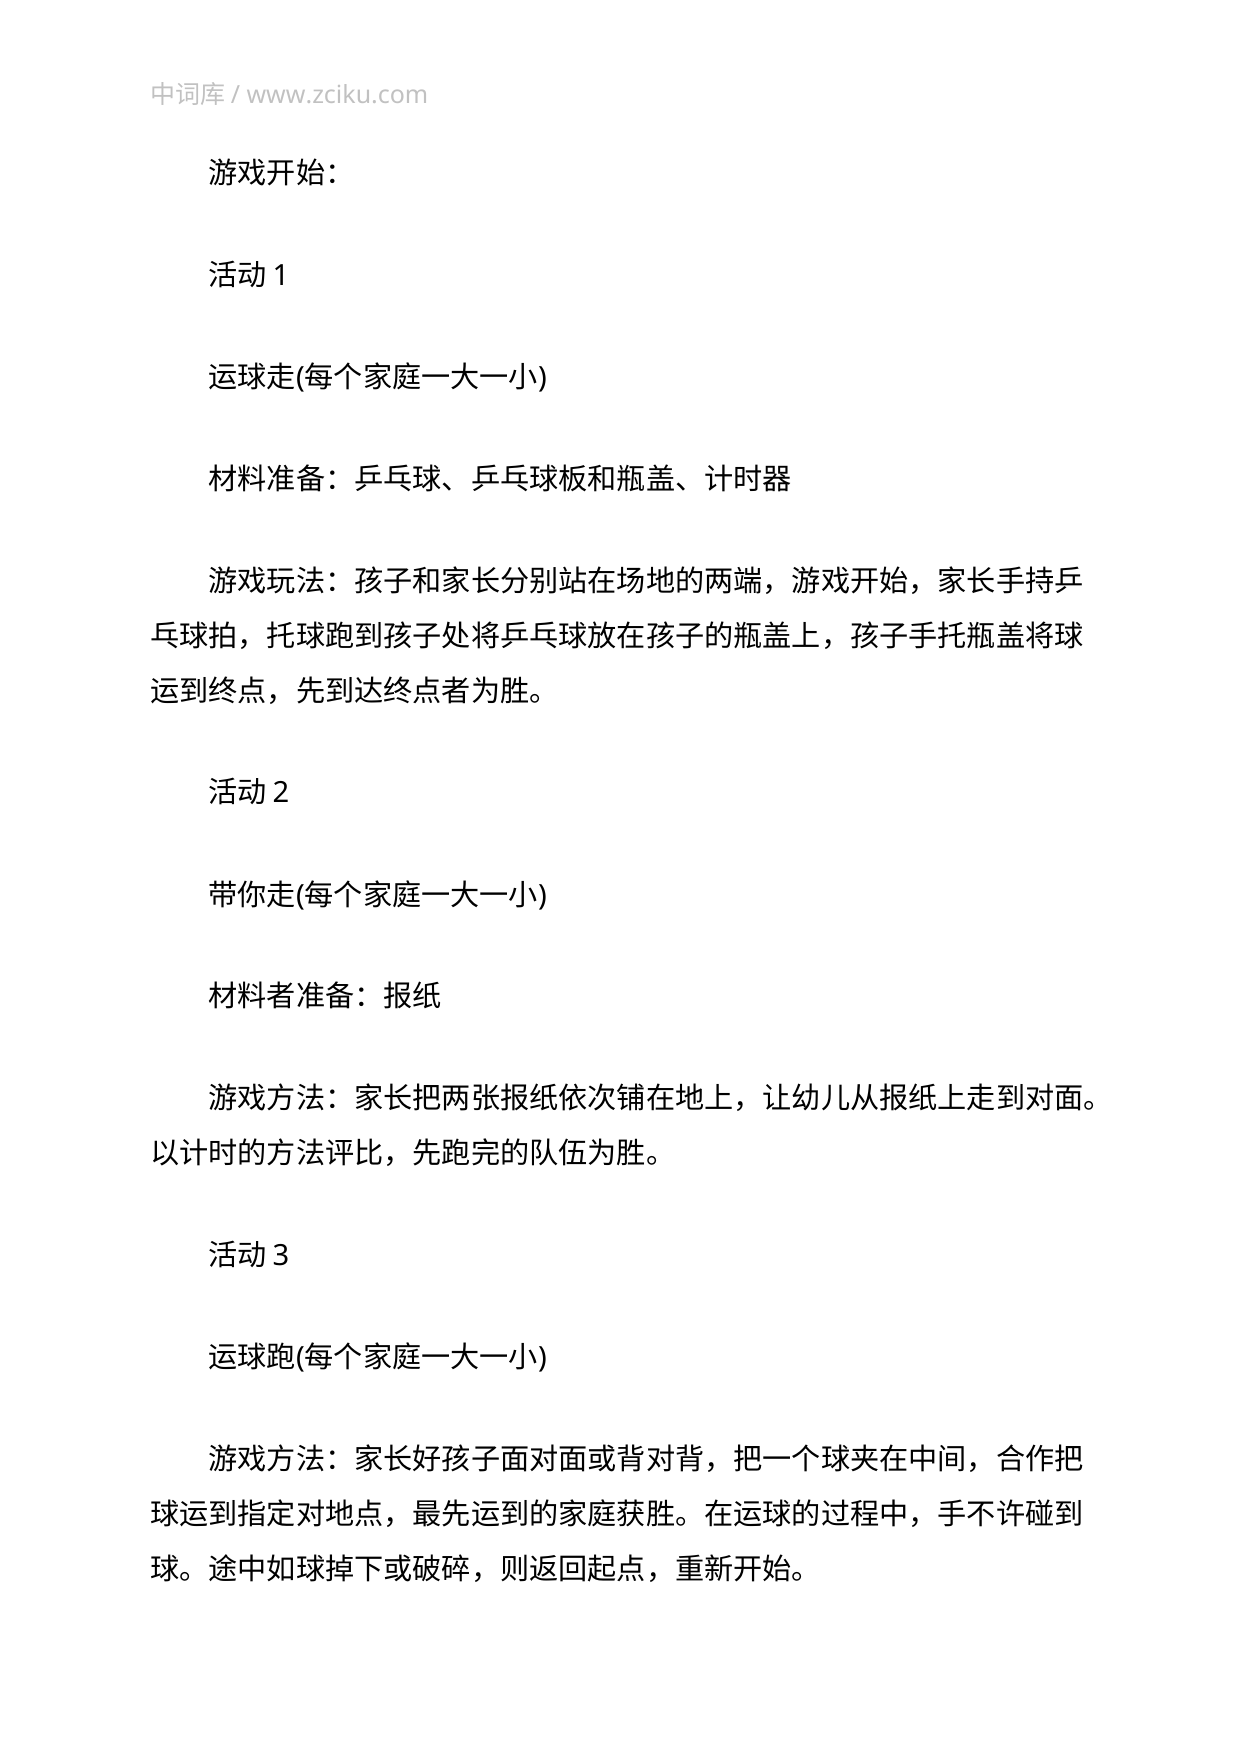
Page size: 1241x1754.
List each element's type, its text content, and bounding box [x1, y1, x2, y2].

text 游戏方法：家长把两张报纸依次铺在地上，让幼儿从报纸上走到对面。以计时的方法评比，先跑完的队伍为胜。 [150, 1075, 1090, 1172]
text 材料准备：乒乓球、乒乓球板和瓶盖、计时器 [150, 456, 1090, 498]
text 材料者准备：报纸 [150, 973, 1090, 1015]
text 游戏方法：家长好孩子面对面或背对背，把一个球夹在中间，合作把球运到指定对地点，最先运到的家庭获胜。在运球的过程中，手不许碰到球。途中如球掉下或破碎，则返回起点，重新开始。 [150, 1435, 1090, 1587]
text 运球跑(每个家庭一大一小) [150, 1333, 1090, 1376]
text 运球走(每个家庭一大一小) [150, 354, 1090, 396]
text 活动3 [150, 1231, 1090, 1274]
text 活动1 [150, 252, 1090, 294]
text 活动2 [150, 769, 1090, 811]
text 带你走(每个家庭一大一小) [150, 871, 1090, 913]
text 游戏玩法：孩子和家长分别站在场地的两端，游戏开始，家长手持乒乓球拍，托球跑到孩子处将乒乓球放在孩子的瓶盖上，孩子手托瓶盖将球运到终点，先到达终点者为胜。 [150, 557, 1090, 709]
text 游戏开始： [150, 150, 1090, 192]
